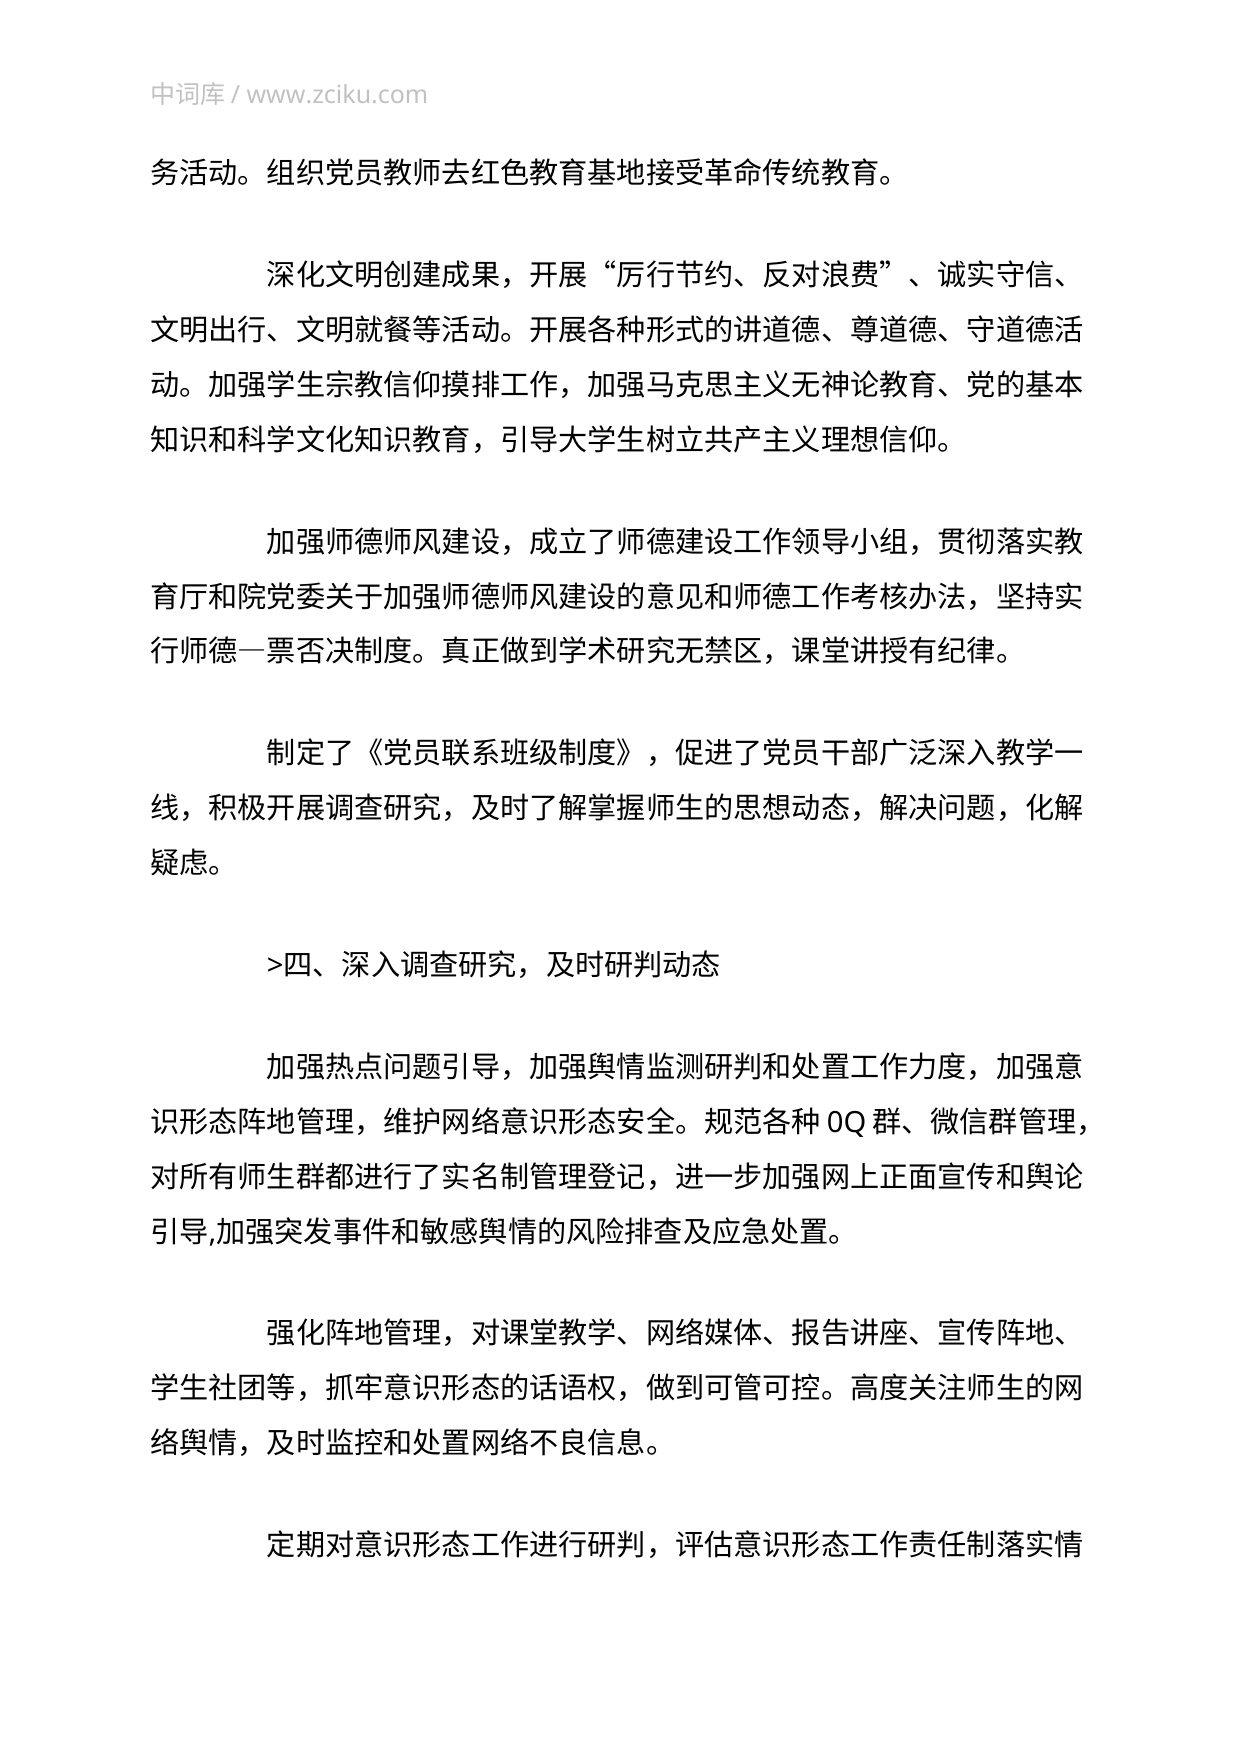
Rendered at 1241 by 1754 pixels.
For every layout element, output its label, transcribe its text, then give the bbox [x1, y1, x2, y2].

text 深化文明创建成果，开展“厉行节约、反对浪费”、诚实守信、文明出行、文明就餐等活动。开展各种形式的讲道德、尊道德、守道德活动。加强学生宗教信仰摸排工作，加强马克思主义无神论教育、党的基本知识和科学文化知识教育，引导大学生树立共产主义理想信仰。 [150, 252, 1090, 459]
text 强化阵地管理，对课堂教学、网络媒体、报告讲座、宣传阵地、学生社团等，抓牢意识形态的话语权，做到可管可控。高度关注师生的网络舆情，及时监控和处置网络不良信息。 [150, 1310, 1090, 1462]
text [150, 1522, 1090, 1564]
text >四、深入调查研究，及时研判动态 [150, 941, 1090, 984]
text 加强热点问题引导，加强舆情监测研判和处置工作力度，加强意识形态阵地管理，维护网络意识形态安全。规范各种0Q群、微信群管理，对所有师生群都进行了实名制管理登记，进一步加强网上正面宣传和舆论引导,加强突发事件和敏感舆情的风险排查及应急处置。 [150, 1043, 1090, 1251]
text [150, 150, 1090, 192]
text 加强师德师风建设，成立了师德建设工作领导小组，贯彻落实教育厅和院党委关于加强师德师风建设的意见和师德工作考核办法，坚持实行师德—票否决制度。真正做到学术研究无禁区，课堂讲授有纪律。 [150, 518, 1090, 670]
text 制定了《党员联系班级制度》，促进了党员干部广泛深入教学一线，积极开展调查研究，及时了解掌握师生的思想动态，解决问题，化解疑虑。 [150, 730, 1090, 882]
